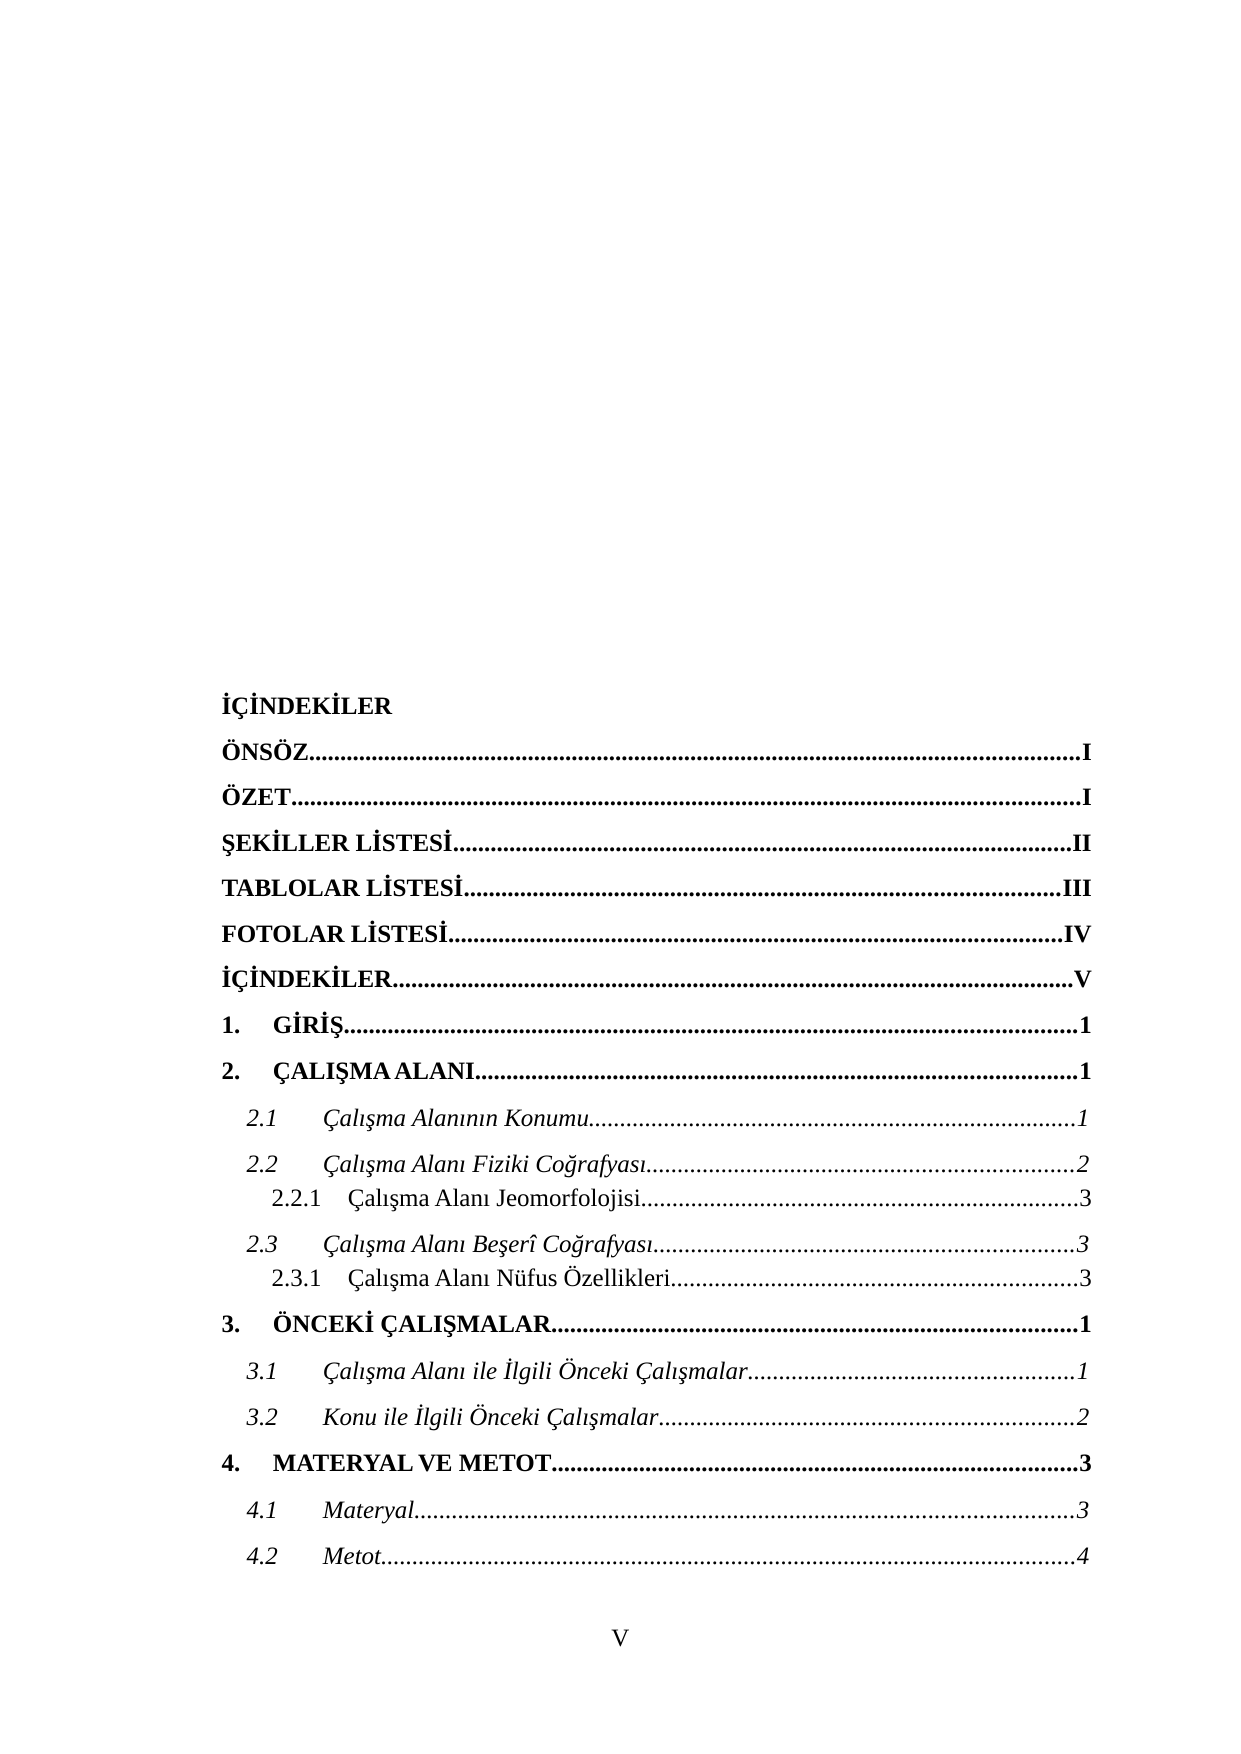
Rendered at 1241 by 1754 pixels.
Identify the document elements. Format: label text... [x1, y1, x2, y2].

subtitle İÇİNDEKİLER [148, 691, 1093, 720]
text ÖNSÖZ I [148, 737, 1093, 766]
text ÖZET I [148, 782, 1093, 811]
text 2.1 Çalışma Alanının Konumu 1 [173, 1103, 1093, 1131]
text 3.1 Çalışma Alanı ile İlgili Önceki Çalışmalar 1 [173, 1356, 1093, 1384]
text 2.2.1 Çalışma Alanı Jeomorfolojisi 3 [198, 1183, 1093, 1212]
text 3.2 Konu ile İlgili Önceki Çalışmalar 2 [173, 1402, 1093, 1431]
text TABLOLAR LİSTESİ III [148, 873, 1093, 902]
text 2.2 Çalışma Alanı Fiziki Coğrafyası 2 [173, 1149, 1093, 1178]
text FOTOLAR LİSTESİ IV [148, 919, 1093, 948]
text 2. ÇALIŞMA ALANI 1 [148, 1056, 1093, 1085]
text 1. GİRİŞ 1 [148, 1010, 1093, 1039]
text 2.3 Çalışma Alanı Beşerî Coğrafyası 3 [173, 1229, 1093, 1258]
text 4. MATERYAL VE METOT 3 [148, 1448, 1093, 1477]
text 2.3.1 Çalışma Alanı Nüfus Özellikleri 3 [198, 1263, 1093, 1292]
text ŞEKİLLER LİSTESİ II [148, 828, 1093, 857]
text 4.2 Metot 4 [173, 1541, 1093, 1570]
text 4.1 Materyal 3 [173, 1495, 1093, 1524]
text İÇİNDEKİLER V [148, 964, 1093, 993]
text 3. ÖNCEKİ ÇALIŞMALAR 1 [148, 1309, 1093, 1338]
